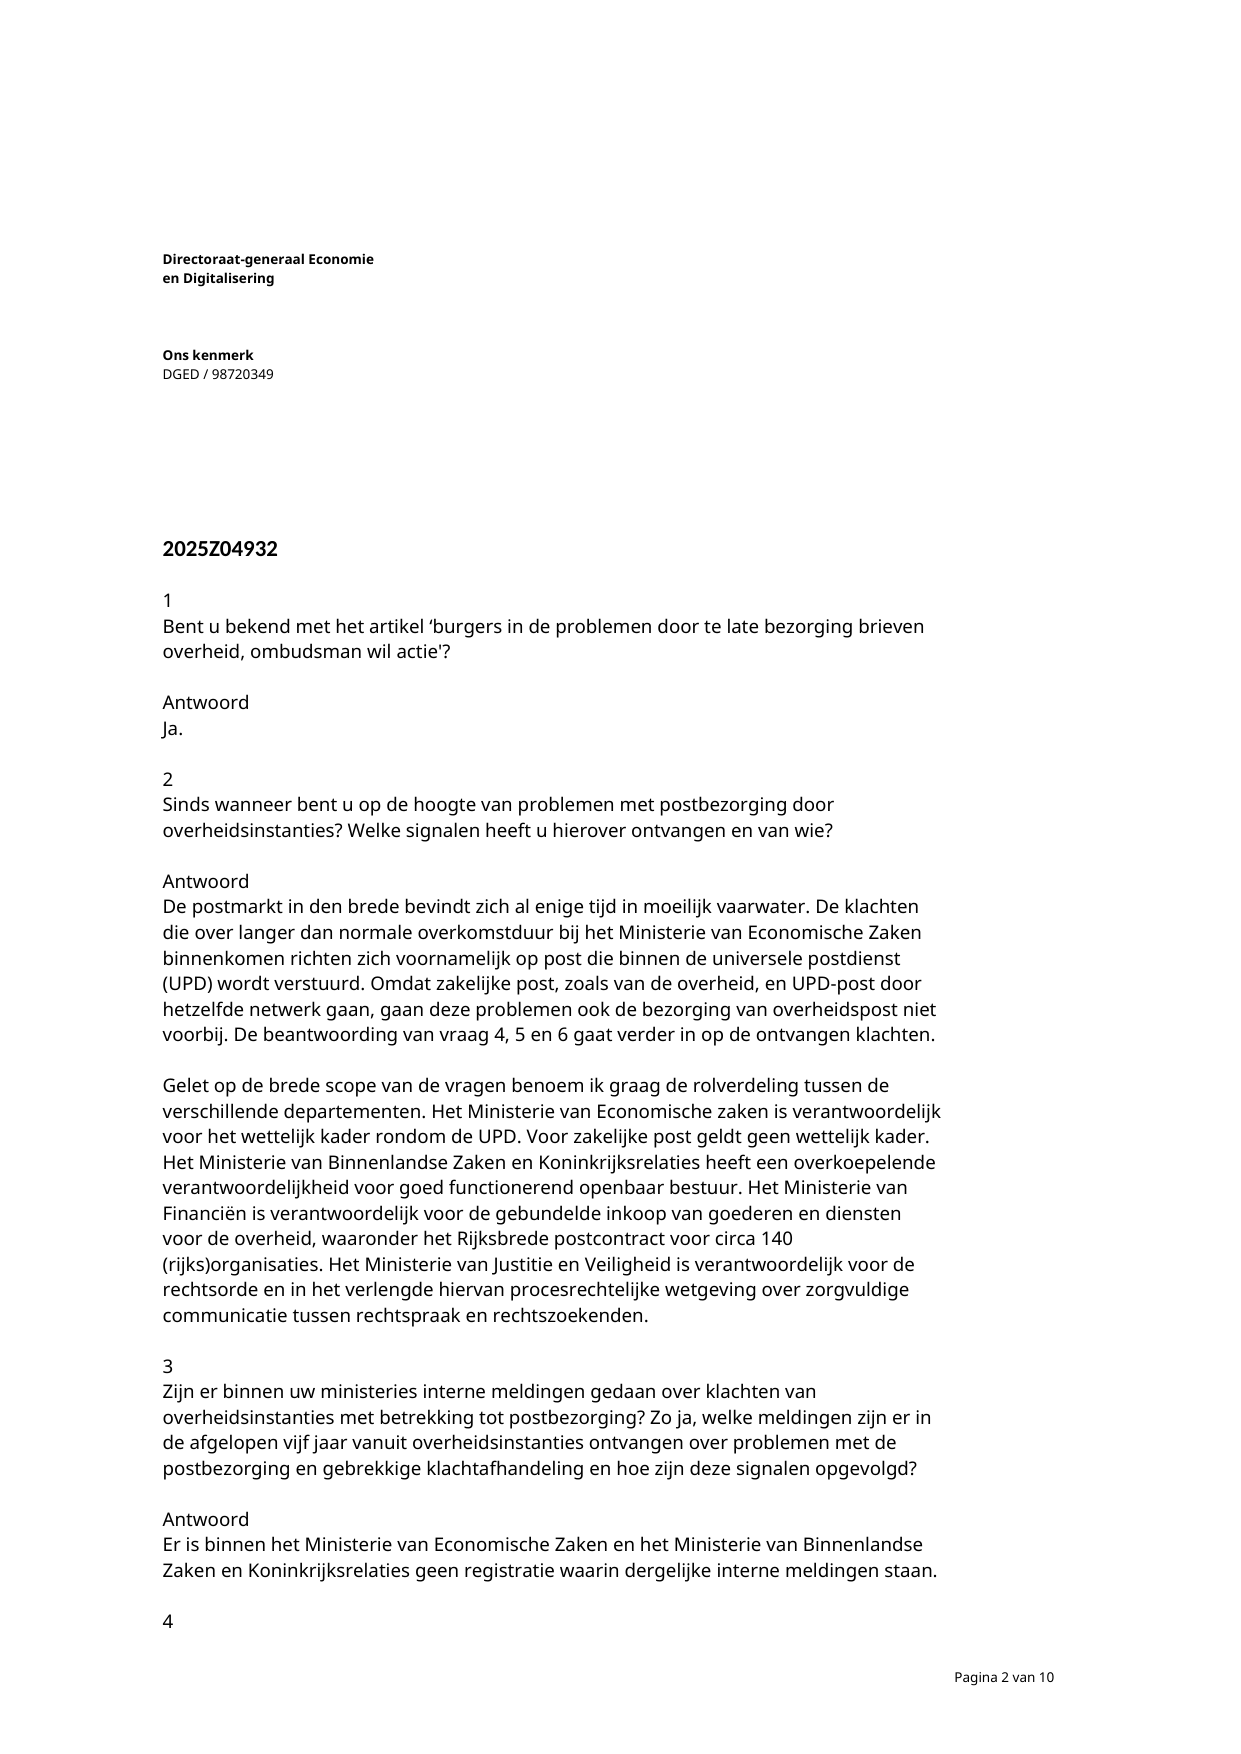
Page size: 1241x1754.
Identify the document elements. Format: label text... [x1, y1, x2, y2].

text De postmarkt in den brede bevindt zich al enige tijd in moeilijk vaarwater. De klachten die over langer dan normale overkomstduur bij het Ministerie van Economische Zaken binnenkomen richten zich voornamelijk op post die binnen de universele postdienst (UPD) wordt verstuurd. Omdat zakelijke post, zoals van de overheid, en UPD-post door hetzelfde netwerk gaan, gaan deze problemen ook de bezorging van overheidspost niet voorbij. De beantwoording van vraag 4, 5 en 6 gaat verder in op de ontvangen klachten. [162, 894, 947, 1047]
text 2 [162, 766, 947, 792]
text Antwoord [162, 868, 947, 894]
text Ja. [162, 715, 947, 741]
text Er is binnen het Ministerie van Economische Zaken en het Ministerie van Binnenlandse Zaken en Koninkrijksrelaties geen registratie waarin dergelijke interne meldingen staan. [162, 1532, 947, 1583]
text 2025Z04932 [162, 534, 947, 562]
text Zijn er binnen uw ministeries interne meldingen gedaan over klachten van overheidsinstanties met betrekking tot postbezorging? Zo ja, welke meldingen zijn er in de afgelopen vijf jaar vanuit overheidsinstanties ontvangen over problemen met de postbezorging en gebrekkige klachtafhandeling en hoe zijn deze signalen opgevolgd? [162, 1379, 947, 1481]
text Gelet op de brede scope van de vragen benoem ik graag de rolverdeling tussen de verschillende departementen. Het Ministerie van Economische zaken is verantwoordelijk voor het wettelijk kader rondom de UPD. Voor zakelijke post geldt geen wettelijk kader. Het Ministerie van Binnenlandse Zaken en Koninkrijksrelaties heeft een overkoepelende verantwoordelijkheid voor goed functionerend openbaar bestuur. Het Ministerie van Financiën is verantwoordelijk voor de gebundelde inkoop van goederen en diensten voor de overheid, waaronder het Rijksbrede postcontract voor circa 140 (rijks)organisaties. Het Ministerie van Justitie en Veiligheid is verantwoordelijk voor de rechtsorde en in het verlengde hiervan procesrechtelijke wetgeving over zorgvuldige communicatie tussen rechtspraak en rechtszoekenden. [162, 1072, 947, 1328]
text 1 Bent u bekend met het artikel ‘burgers in de problemen door te late bezorging brieven overheid, ombudsman wil actie'? [162, 587, 947, 664]
text Antwoord [162, 689, 947, 715]
text Antwoord [162, 1506, 947, 1532]
text Sinds wanneer bent u op de hoogte van problemen met postbezorging door overheidsinstanties? Welke signalen heeft u hierover ontvangen en van wie? [162, 792, 947, 843]
text 4 [162, 1608, 947, 1634]
text 3 [162, 1328, 947, 1379]
